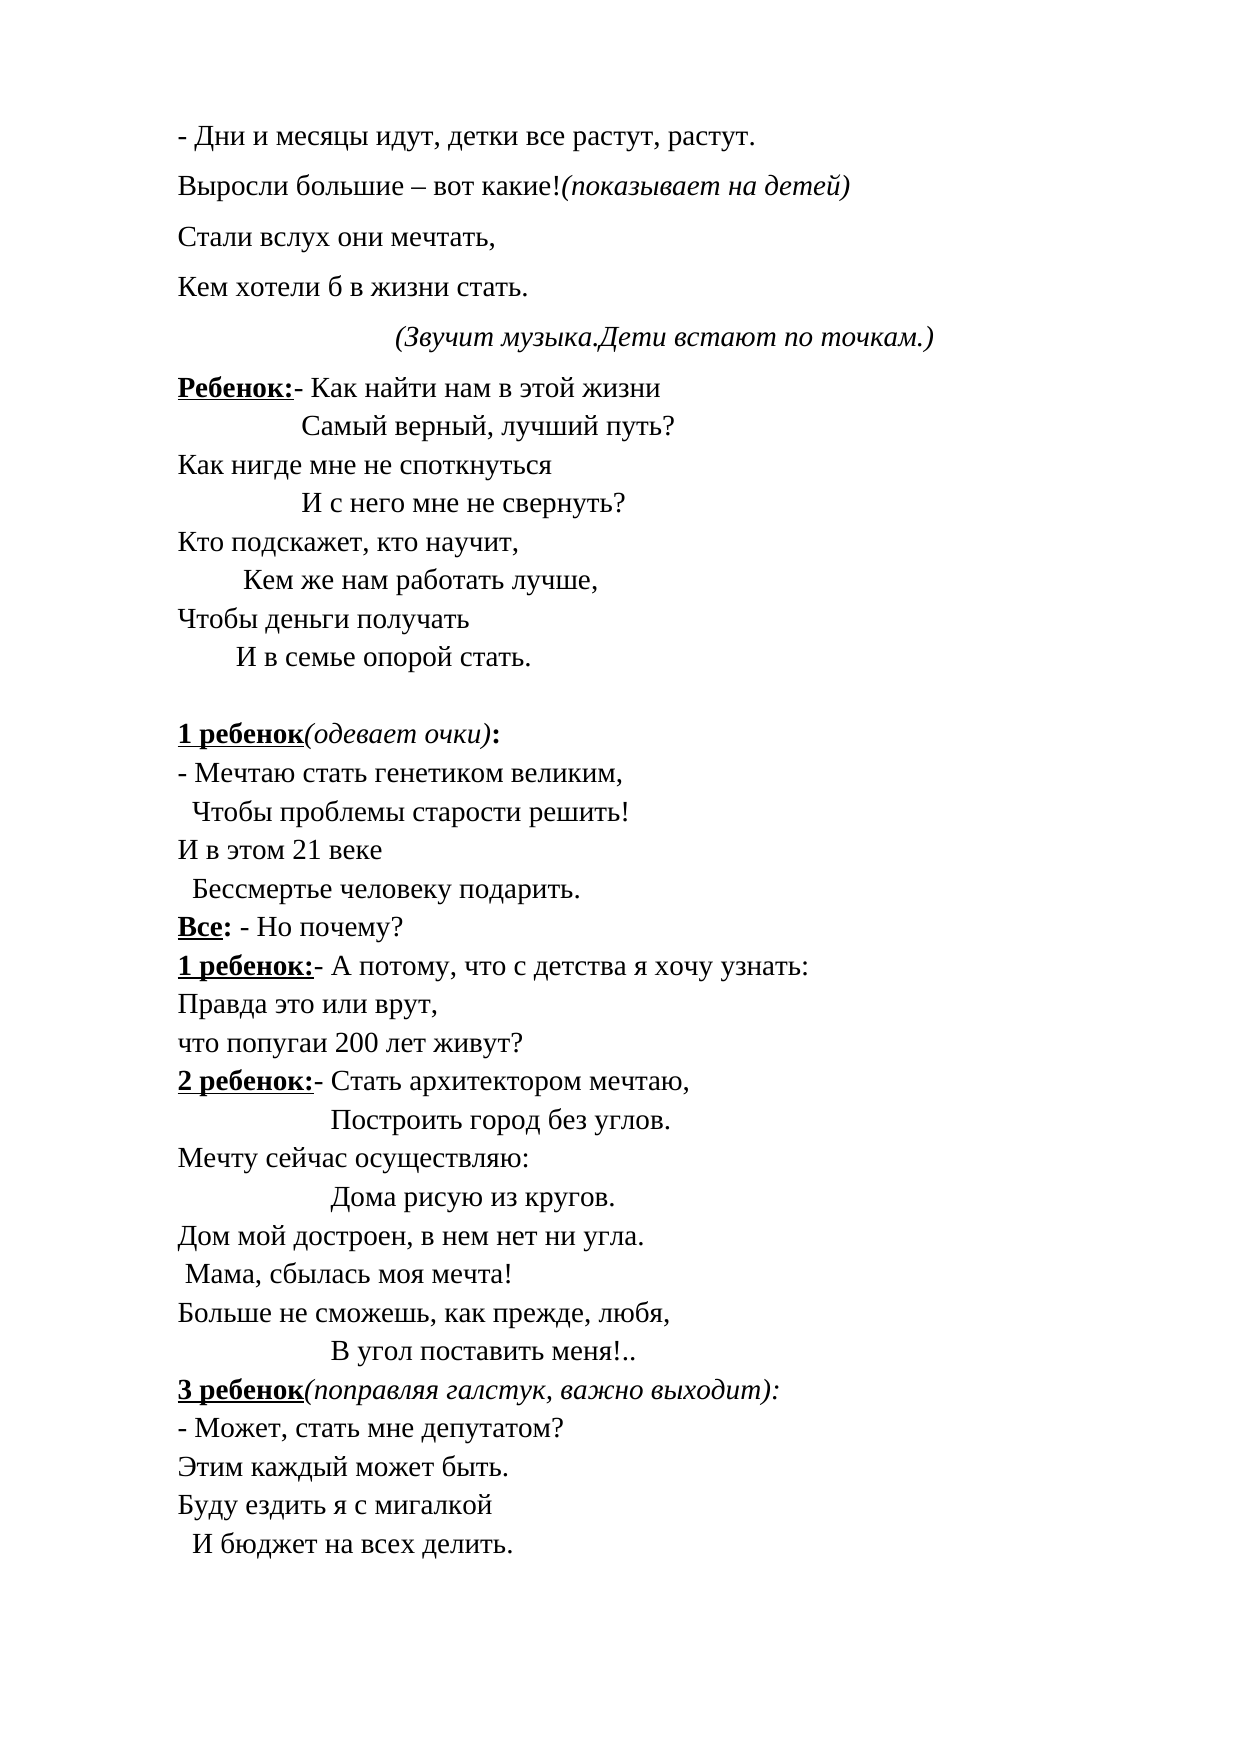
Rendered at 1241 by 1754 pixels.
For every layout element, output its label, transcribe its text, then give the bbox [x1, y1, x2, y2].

text Бессмертье человеку подарить. [177, 871, 1152, 904]
text Построить город без углов. Мечту сейчас осуществляю: [177, 1102, 1152, 1174]
text Кем же нам работать лучше, Чтобы деньги получать [177, 562, 1152, 634]
text Мама, сбылась моя мечта! Больше не сможешь, как прежде, любя, [177, 1256, 1152, 1328]
text что попугаи 200 лет живут? [177, 1025, 1152, 1058]
text - Дни и месяцы идут, детки все растут, растут. Выросли большие – вот какие!(показывает на детей) Стали вслух они мечтать, Кем хотели б в жизни стать. [177, 118, 1152, 303]
text 1 ребенок(одевает очки): [177, 717, 1152, 750]
text - Может, стать мне депутатом? [177, 1410, 1152, 1444]
text В угол поставить меня!.. [177, 1333, 1152, 1367]
text - Мечтаю стать генетиком великим, [177, 755, 1152, 789]
text И в этом 21 веке [177, 832, 1152, 866]
text 1 ребенок:- А потому, что с детства я хочу узнать: Правда это или врут, [177, 948, 1152, 1020]
text Чтобы проблемы старости решить! [177, 794, 1152, 827]
text (Звучит музыка.Дети встают по точкам.) [177, 319, 1152, 353]
text Самый верный, лучший путь? Как нигде мне не споткнуться [177, 408, 1152, 480]
text 2 ребенок:- Стать архитектором мечтаю, [177, 1063, 1152, 1097]
text И с него мне не свернуть? Кто подскажет, кто научит, [177, 485, 1152, 557]
text Ребенок:- Как найти нам в этой жизни [177, 370, 1152, 403]
text И бюджет на всех делить. [177, 1526, 1152, 1559]
text Этим каждый может быть. Буду ездить я с мигалкой [177, 1449, 1152, 1521]
text И в семье опорой стать. [177, 639, 1152, 673]
text 3 ребенок(поправляя галстук, важно выходит): [177, 1372, 1152, 1405]
text Все: - Но почему? [177, 909, 1152, 943]
text Дома рисую из кругов. Дом мой достроен, в нем нет ни угла. [177, 1179, 1152, 1251]
